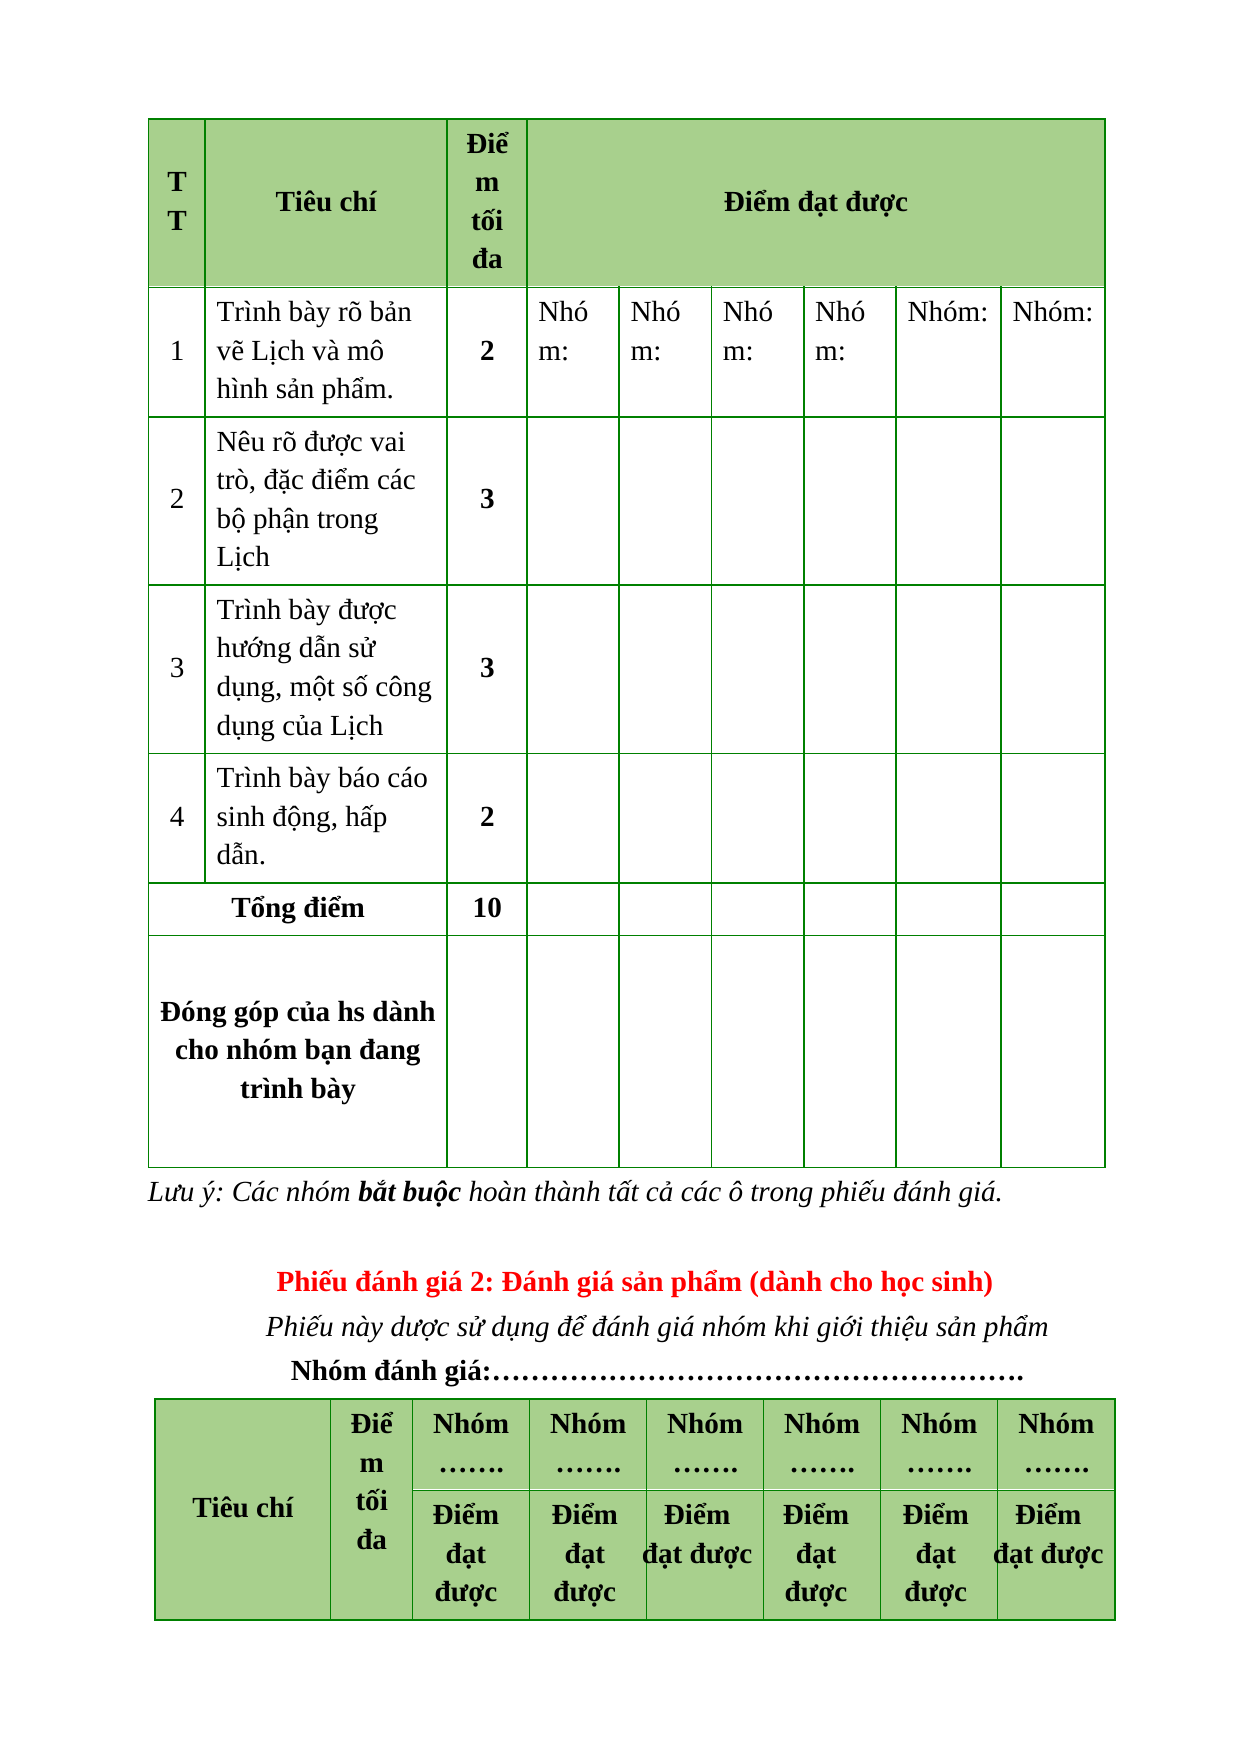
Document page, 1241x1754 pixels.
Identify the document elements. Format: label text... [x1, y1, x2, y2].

table_cell [1002, 884, 1104, 935]
table_cell [805, 936, 895, 1167]
table_cell Nhóm: [620, 288, 711, 416]
table_cell [528, 418, 618, 584]
table_cell [1002, 586, 1104, 752]
text Lưu ý: Các nhóm bắt buộc hoàn thành tất cả các ô trong phiếu đánh giá. [148, 1174, 1122, 1208]
table_cell [897, 884, 1000, 935]
text Nhóm đánh giá:………………………………………………. [192, 1353, 1122, 1387]
table_header Điểm đạt được [528, 120, 1104, 286]
table_cell [1002, 936, 1104, 1167]
table_cell 3 [149, 586, 204, 752]
table_cell [805, 754, 895, 882]
table_header Nhóm ……. [998, 1400, 1114, 1489]
table_cell [805, 418, 895, 584]
table_cell Nhóm: [1002, 288, 1104, 416]
table_cell [1002, 418, 1104, 584]
table_cell [528, 754, 618, 882]
text Phiếu đánh giá 2: Đánh giá sản phẩm (dành cho học sinh) [148, 1264, 1122, 1297]
table_cell Nhóm: [528, 288, 618, 416]
table_cell 3 [448, 586, 526, 752]
table_cell Nêu rõ được vai trò, đặc điểm các bộ phận trong Lịch [206, 418, 446, 584]
table_cell [712, 418, 803, 584]
table_cell [528, 884, 618, 935]
table_cell Điểm đạt được [647, 1491, 763, 1619]
table_cell 3 [448, 418, 526, 584]
table_cell 4 [149, 754, 204, 882]
table_cell [620, 884, 711, 935]
table_cell [1002, 754, 1104, 882]
table_header Nhóm ……. [881, 1400, 997, 1489]
table_cell [528, 936, 618, 1167]
table_header Tiêu chí [156, 1400, 330, 1619]
table_cell [620, 586, 711, 752]
table_header Nhóm ……. [647, 1400, 763, 1489]
table_cell [620, 418, 711, 584]
table_header Nhóm ……. [530, 1400, 646, 1489]
table_cell 10 [448, 884, 526, 935]
table_cell [897, 754, 1000, 882]
table_cell [712, 586, 803, 752]
table_cell [805, 586, 895, 752]
table_header Điểm tối đa [448, 120, 526, 286]
table_cell Điểm đạt được [998, 1491, 1114, 1619]
table_cell Nhóm: [712, 288, 803, 416]
table_cell Điểm đạt được [764, 1491, 880, 1619]
table_cell [897, 586, 1000, 752]
table_cell [805, 884, 895, 935]
table_cell Đóng góp của hs dành cho nhóm bạn đang trình bày [149, 936, 446, 1167]
table_cell Điểm đạt được [530, 1491, 646, 1619]
table_cell [620, 936, 711, 1167]
table_cell Nhóm: [897, 288, 1000, 416]
table_cell 2 [149, 418, 204, 584]
table_header Tiêu chí [206, 120, 446, 286]
table_cell Trình bày được hướng dẫn sử dụng, một số công dụng của Lịch [206, 586, 446, 752]
table_cell Điểm đạt được [881, 1491, 997, 1619]
table_header Nhóm ……. [764, 1400, 880, 1489]
table_cell [620, 754, 711, 882]
table_cell 2 [448, 288, 526, 416]
table_cell [448, 936, 526, 1167]
table_cell 2 [448, 754, 526, 882]
table_cell 1 [149, 288, 204, 416]
table_cell Trình bày rõ bản vẽ Lịch và mô hình sản phẩm. [206, 288, 446, 416]
text Phiếu này dược sử dụng để đánh giá nhóm khi giới thiệu sản phẩm [192, 1309, 1122, 1342]
table_header Điểm tối đa [331, 1400, 412, 1619]
table_cell [712, 936, 803, 1167]
table_cell [897, 936, 1000, 1167]
table_cell [897, 418, 1000, 584]
table_cell Điểm đạt được [413, 1491, 529, 1619]
table_cell [528, 586, 618, 752]
table_cell [712, 754, 803, 882]
table_cell Trình bày báo cáo sinh động, hấp dẫn. [206, 754, 446, 882]
table_cell Tổng điểm [149, 884, 446, 935]
table_header Nhóm ……. [413, 1400, 529, 1489]
table_header TT [149, 120, 204, 286]
table_cell Nhóm: [805, 288, 895, 416]
table_cell [712, 884, 803, 935]
